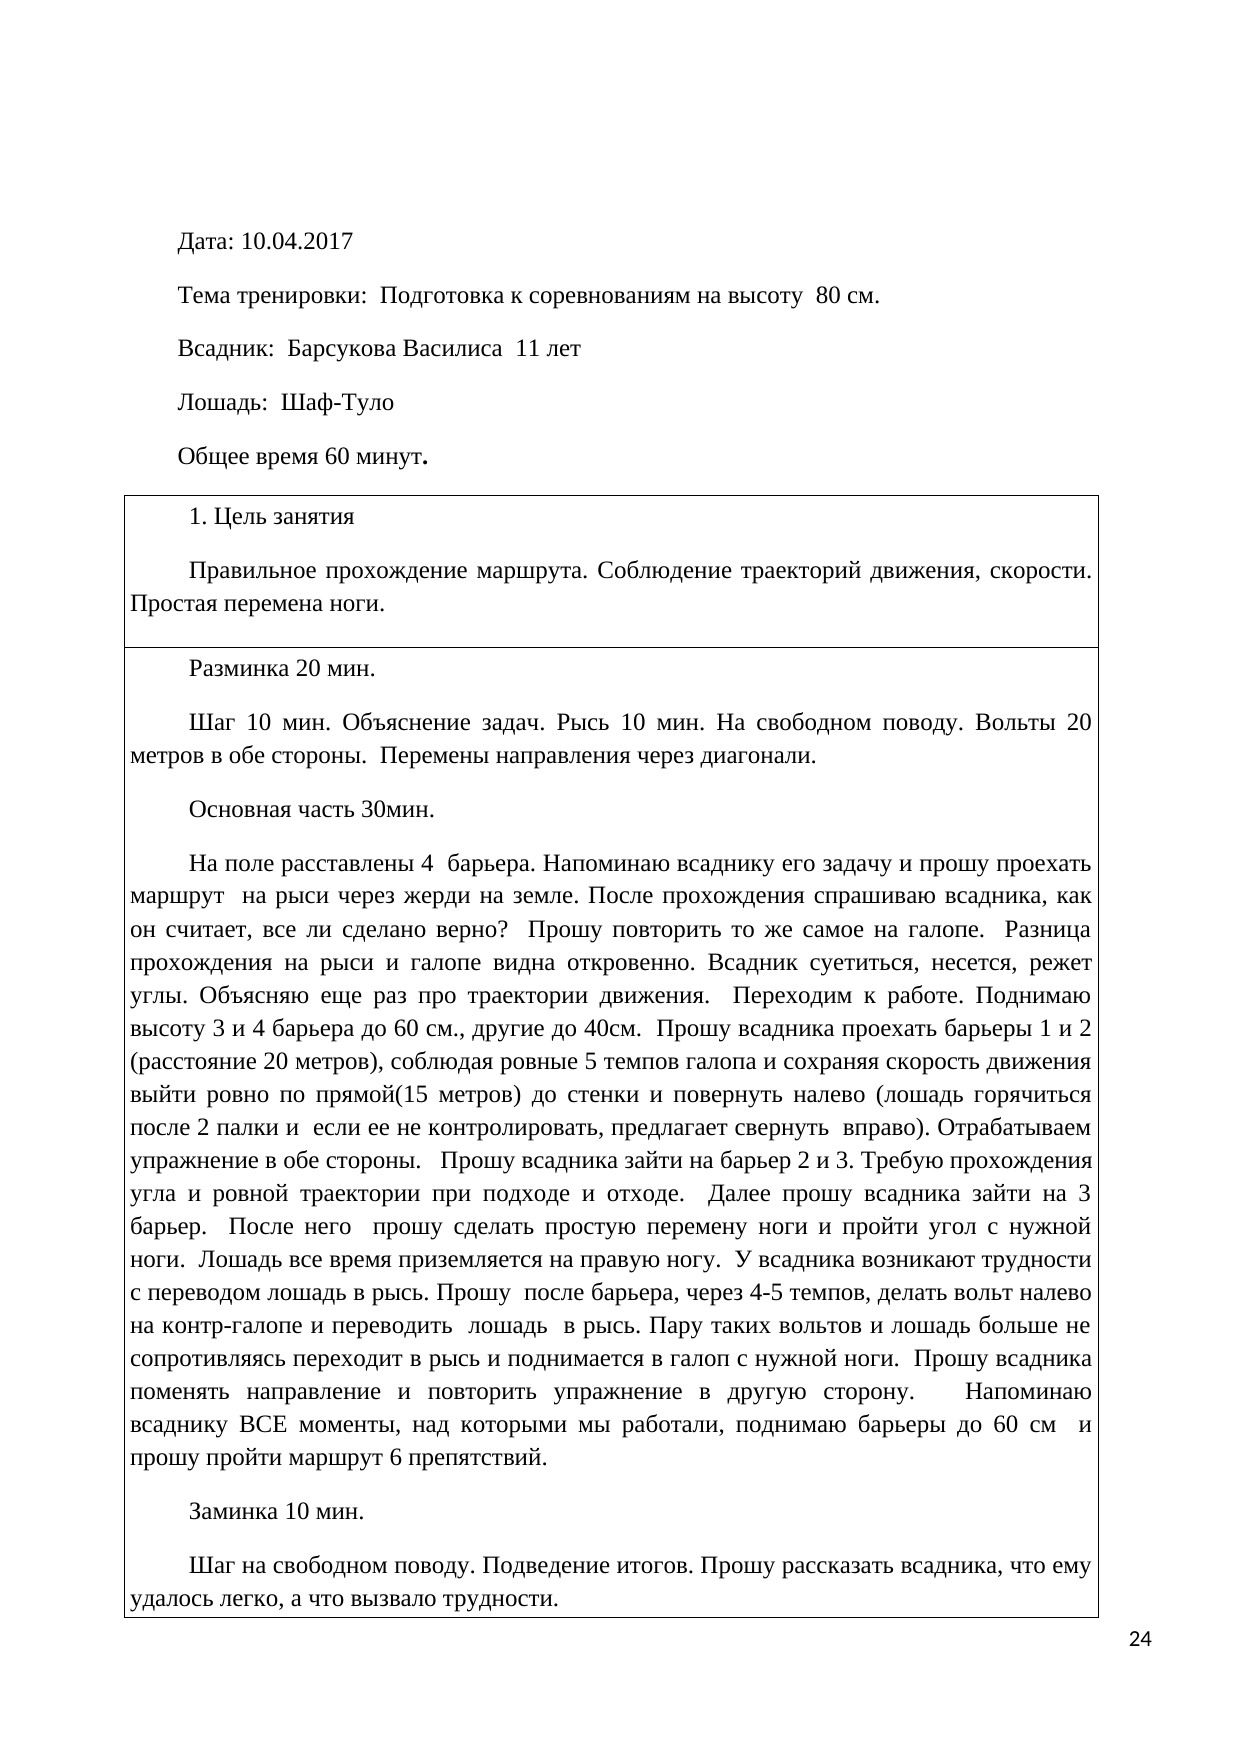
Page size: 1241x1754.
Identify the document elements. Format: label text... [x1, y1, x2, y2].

table_header 1. Цель занятия Правильное прохождение маршрута. Соблюдение траекторий движения, скорости. Простая перемена ноги. [125, 496, 1098, 647]
text Всадник: Барсукова Василиса 11 лет [118, 333, 1152, 362]
text Лошадь: Шаф-Туло [118, 387, 1152, 416]
table_cell Разминка 20 мин. Шаг 10 мин. Объяснение задач. Рысь 10 мин. На свободном поводу. Вольты 20 метров в обе стороны. Перемены направления через диагонали. Основная часть 30мин. На поле расставлены 4 барьера. Напоминаю всаднику его задачу и прошу проехать маршрут на рыси через жерди на земле. После прохождения спрашиваю всадника, как он считает, все ли сделано верно? Прошу повторить то же самое на галопе. Разница прохождения на рыси и галопе видна откровенно. Всадник суетиться, несется, режет углы. Объясняю еще раз про траектории движения. Переходим к работе. Поднимаю высоту 3 и 4 барьера до 60 см., другие до 40см. Прошу всадника проехать барьеры 1 и 2 (расстояние 20 метров), соблюдая ровные 5 темпов галопа и сохраняя скорость движения выйти ровно по прямой(15 метров) до стенки и повернуть налево (лошадь горячиться после 2 палки и если ее не контролировать, предлагает свернуть вправо). Отрабатываем упражнение в обе стороны. Прошу всадника зайти на барьер 2 и 3. Требую прохождения угла и ровной траектории при подходе и отходе. Далее прошу всадника зайти на 3 барьер. После него прошу сделать простую перемену ноги и пройти угол с нужной ноги. Лошадь все время приземляется на правую ногу. У всадника возникают трудности с переводом лошадь в рысь. Прошу после барьера, через 4-5 темпов, делать вольт налево на контр-галопе и переводить лошадь в рысь. Пару таких вольтов и лошадь больше не сопротивляясь переходит в рысь и поднимается в галоп с нужной ноги. Прошу всадника поменять направление и повторить упражнение в другую сторону. Напоминаю всаднику ВСЕ моменты, над которыми мы работали, поднимаю барьеры до 60 см и прошу пройти маршрут 6 препятствий. Заминка 10 мин. Шаг на свободном поводу. Подведение итогов. Прошу рассказать всадника, что ему удалось легко, а что вызвало трудности. [125, 648, 1098, 1617]
text Тема тренировки: Подготовка к соревнованиям на высоту 80 см. [118, 280, 1152, 308]
text Общее время 60 минут. [118, 441, 1152, 470]
text Дата: 10.04.2017 [118, 226, 1152, 254]
